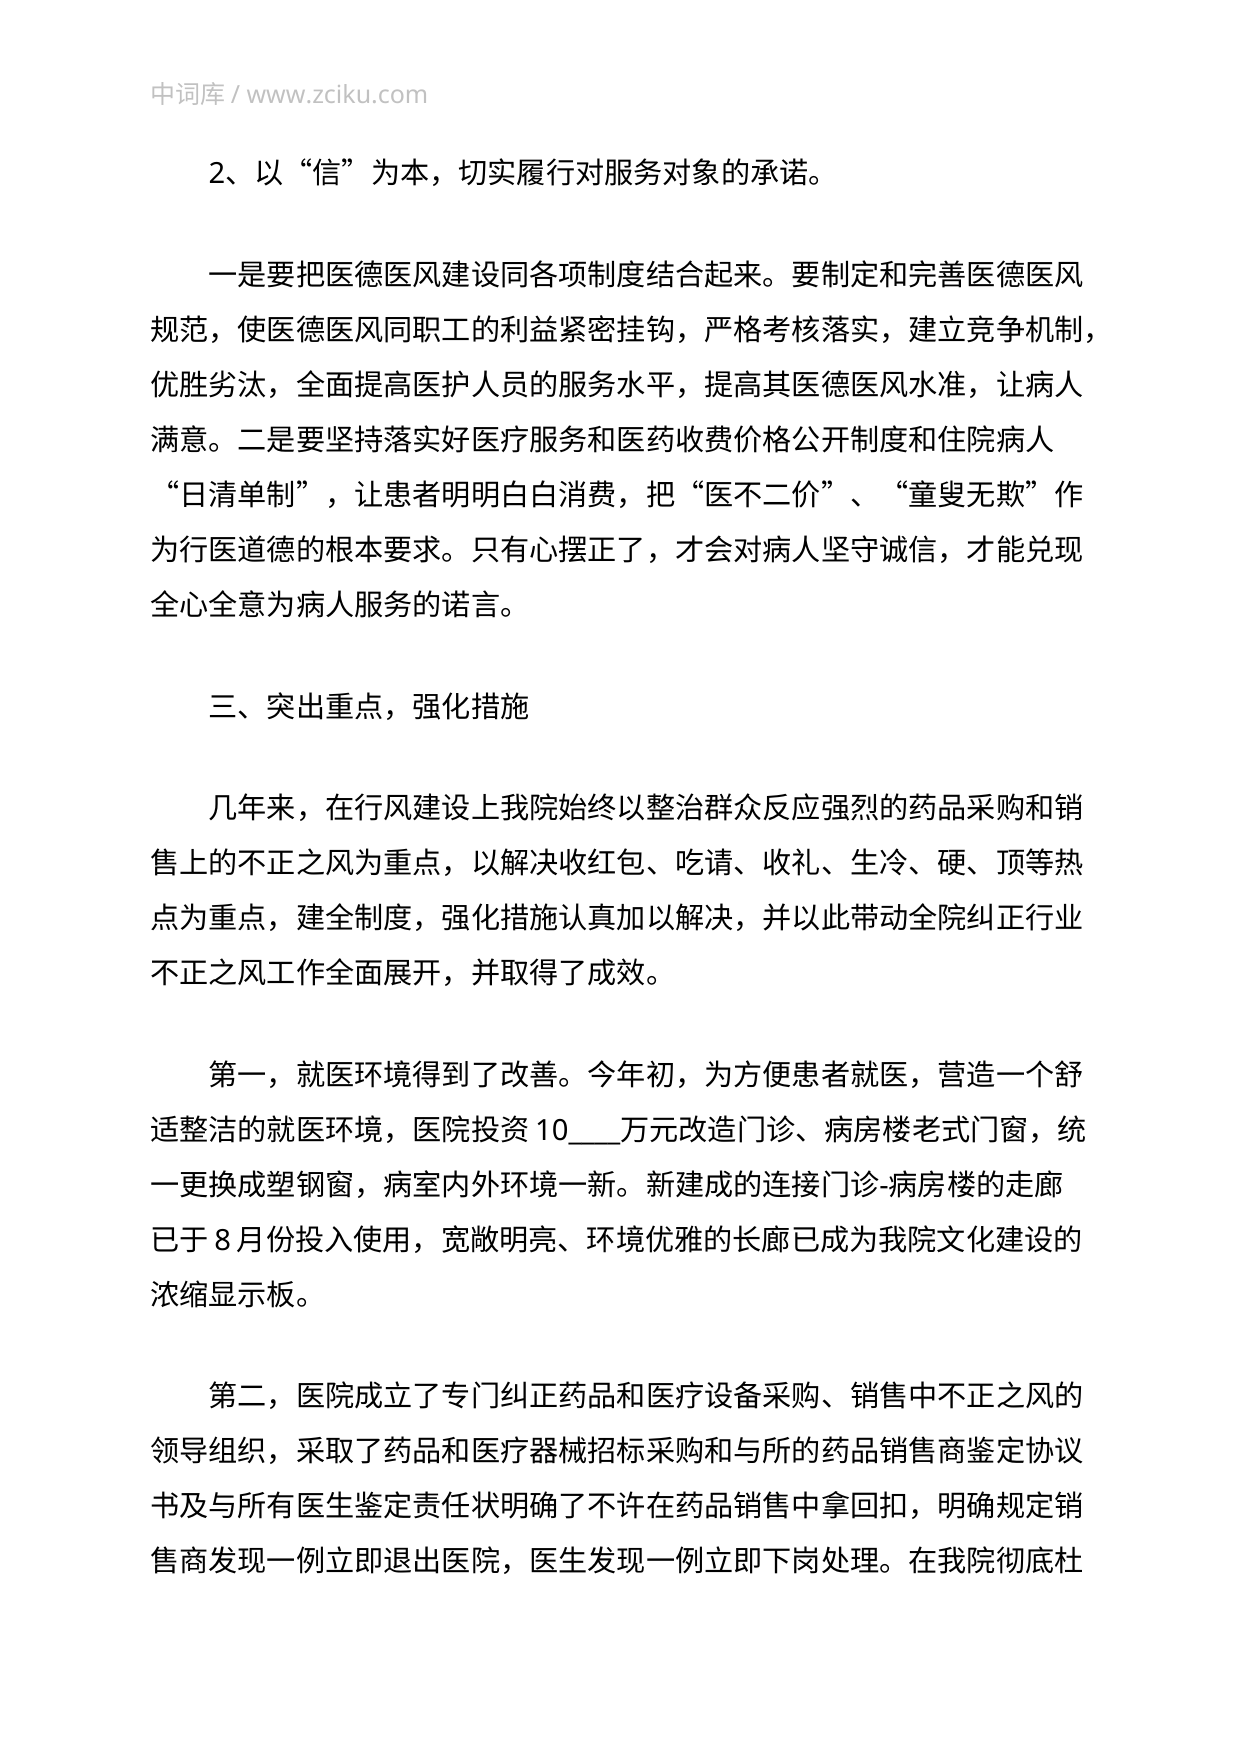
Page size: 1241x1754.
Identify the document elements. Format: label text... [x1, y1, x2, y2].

text 一是要把医德医风建设同各项制度结合起来。要制定和完善医德医风规范，使医德医风同职工的利益紧密挂钩，严格考核落实，建立竞争机制，优胜劣汰，全面提高医护人员的服务水平，提高其医德医风水准，让病人满意。二是要坚持落实好医疗服务和医药收费价格公开制度和住院病人“日清单制”，让患者明明白白消费，把“医不二价”、“童叟无欺”作为行医道德的根本要求。只有心摆正了，才会对病人坚守诚信，才能兑现全心全意为病人服务的诺言。 [150, 252, 1090, 624]
text 第一，就医环境得到了改善。今年初，为方便患者就医，营造一个舒适整洁的就医环境，医院投资10____万元改造门诊、病房楼老式门窗，统一更换成塑钢窗，病室内外环境一新。新建成的连接门诊-病房楼的走廊已于8月份投入使用，宽敞明亮、环境优雅的长廊已成为我院文化建设的浓缩显示板。 [150, 1051, 1090, 1313]
text 三、突出重点，强化措施 [150, 683, 1090, 725]
text 2、以“信”为本，切实履行对服务对象的承诺。 [150, 150, 1090, 192]
text 几年来，在行风建设上我院始终以整治群众反应强烈的药品采购和销售上的不正之风为重点，以解决收红包、吃请、收礼、生冷、硬、顶等热点为重点，建全制度，强化措施认真加以解决，并以此带动全院纠正行业不正之风工作全面展开，并取得了成效。 [150, 785, 1090, 992]
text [150, 1373, 1090, 1580]
